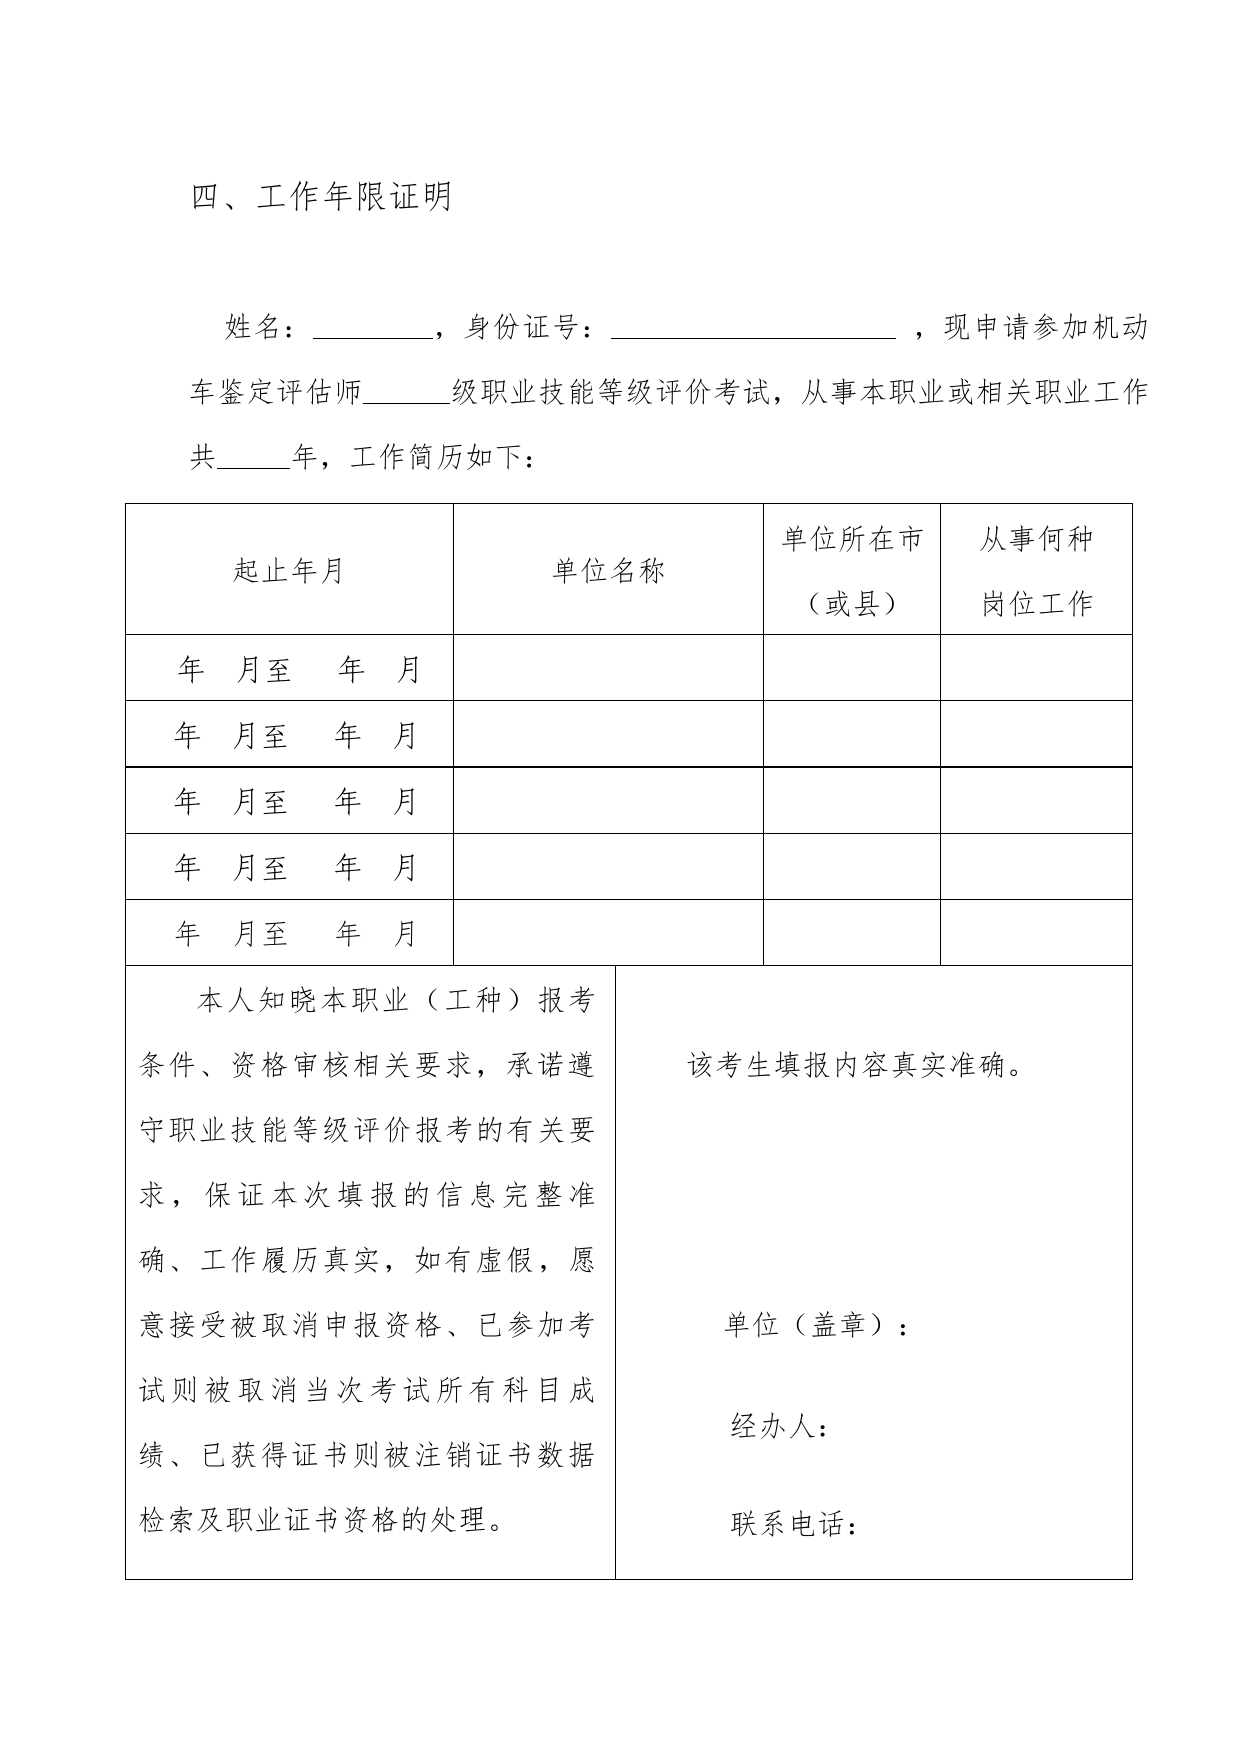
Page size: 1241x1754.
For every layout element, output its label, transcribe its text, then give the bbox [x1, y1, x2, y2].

table_cell 年 月至 年 月 [126, 635, 453, 700]
table_cell [454, 701, 763, 766]
table_cell [941, 768, 1132, 832]
table_header 起止年月 [126, 504, 453, 634]
text 姓名： ，身份证号： ，现申请参加机动车鉴定评估师 级职业技能等级评价考试，从事本职业或相关职业工作共 年，工作简历如下： [187, 292, 1150, 487]
table_cell [764, 635, 940, 700]
table_cell [764, 768, 940, 832]
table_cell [616, 966, 1132, 1579]
table_cell [764, 900, 940, 964]
table_header 从事何种 岗位工作 [941, 504, 1132, 634]
table_header 单位所在市（或县） [764, 504, 940, 634]
table_cell [941, 834, 1132, 898]
table_cell [941, 900, 1132, 964]
table_cell [764, 701, 940, 766]
table_cell [454, 834, 763, 898]
table_cell [454, 635, 763, 700]
table_cell [764, 834, 940, 898]
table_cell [126, 966, 615, 1579]
table_cell 年 月至 年 月 [126, 768, 453, 832]
table_cell 年 月至 年 月 [126, 701, 453, 766]
table_cell [941, 701, 1132, 766]
table_cell [941, 635, 1132, 700]
table_cell 年 月至 年 月 [126, 834, 453, 898]
table_header 单位名称 [454, 504, 763, 634]
table_cell [454, 900, 763, 964]
table_cell [454, 768, 763, 832]
list 四、工作年限证明 [187, 162, 1150, 227]
table_cell 年 月至 年 月 [126, 900, 453, 964]
